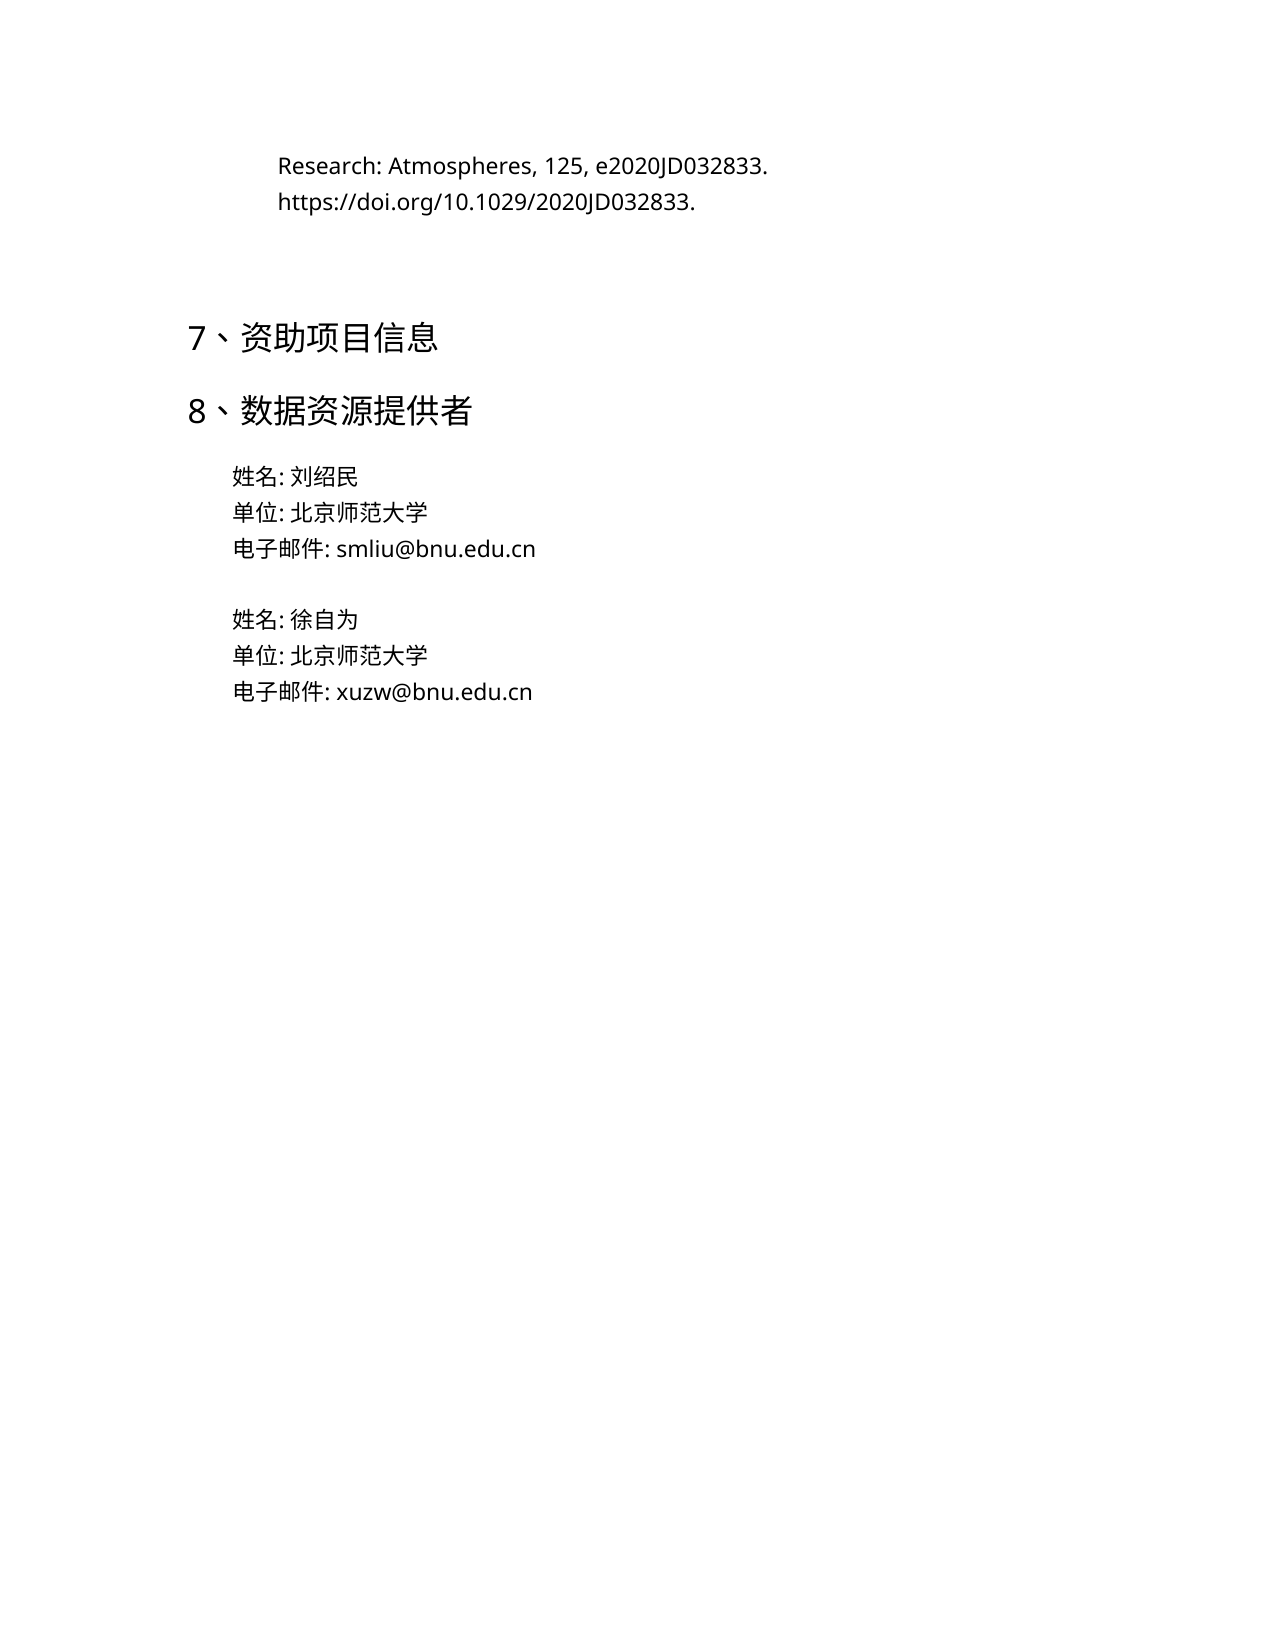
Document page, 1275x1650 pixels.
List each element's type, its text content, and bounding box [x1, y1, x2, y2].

text 8、数据资源提供者 [187, 388, 1087, 433]
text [277, 150, 1087, 289]
text 姓名: 刘绍民 单位: 北京师范大学 电子邮件: smliu@bnu.edu.cn 姓名: 徐自为 单位: 北京师范大学 电子邮件: xuzw@bnu.edu.cn [232, 461, 1087, 779]
text 7、资助项目信息 [187, 314, 1087, 360]
